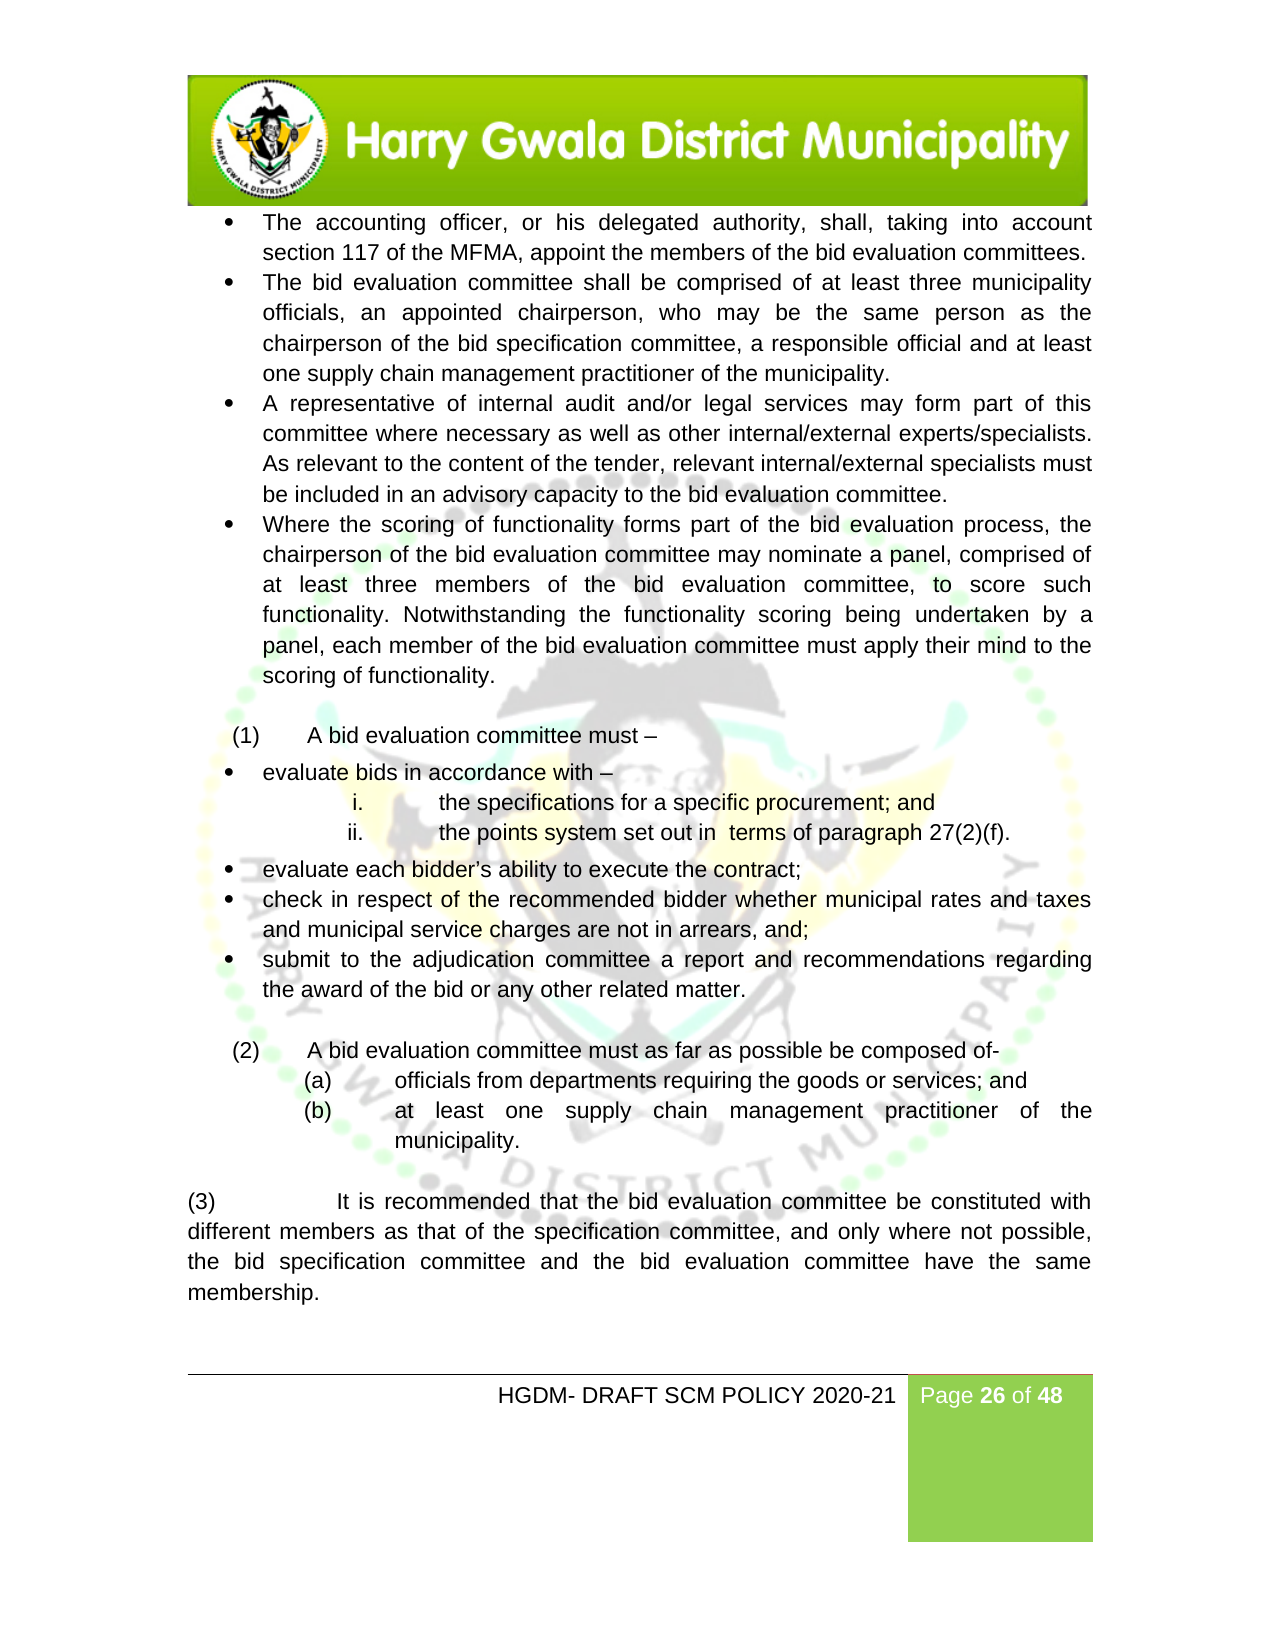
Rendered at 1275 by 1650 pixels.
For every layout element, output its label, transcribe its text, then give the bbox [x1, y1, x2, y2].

list officials from departments requiring the goods or services; and [304, 1067, 1093, 1093]
list evaluate each bidder’s ability to execute the contract; [225, 856, 1093, 882]
list the specifications for a specific procurement; and [363, 789, 1093, 815]
list Where the scoring of functionality forms part of the bid evaluation process, the chairperson of the bid evaluation committee may nominate a panel, comprised of at least three members of the bid evaluation committee, to score such functionality. Notwithstanding the functionality scoring being undertaken by a panel, each member of the bid evaluation committee must apply their mind to the scoring of functionality. [225, 511, 1093, 688]
list A representative of internal audit and/or legal services may form part of this committee where necessary as well as other internal/external experts/specialists. As relevant to the content of the tender, relevant internal/external specialists must be included in an advisory capacity to the bid evaluation committee. [225, 390, 1093, 507]
picture [187, 75, 1088, 206]
list check in respect of the recommended bidder whether municipal rates and taxes and municipal service charges are not in arrears, and; [225, 886, 1093, 942]
list It is recommended that the bid evaluation committee be constituted with different members as that of the specification committee, and only where not possible, the bid specification committee and the bid evaluation committee have the same membership. [187, 1188, 1093, 1305]
list A bid evaluation committee must – [232, 722, 1093, 749]
list submit to the adjudication committee a report and recommendations regarding the award of the bid or any other related matter. [225, 946, 1093, 1003]
list The accounting officer, or his delegated authority, shall, taking into account section 117 of the MFMA, appoint the members of the bid evaluation committees. [225, 209, 1093, 265]
list at least one supply chain management practitioner of the municipality. [304, 1097, 1093, 1154]
list A bid evaluation committee must as far as possible be composed of- [232, 1037, 1093, 1063]
list the points system set out in terms of paragraph 27(2)(f). [363, 819, 1093, 846]
list The bid evaluation committee shall be comprised of at least three municipality officials, an appointed chairperson, who may be the same person as the chairperson of the bid specification committee, a responsible official and at least one supply chain management practitioner of the municipality. [225, 269, 1093, 386]
list evaluate bids in accordance with – [225, 759, 1093, 785]
